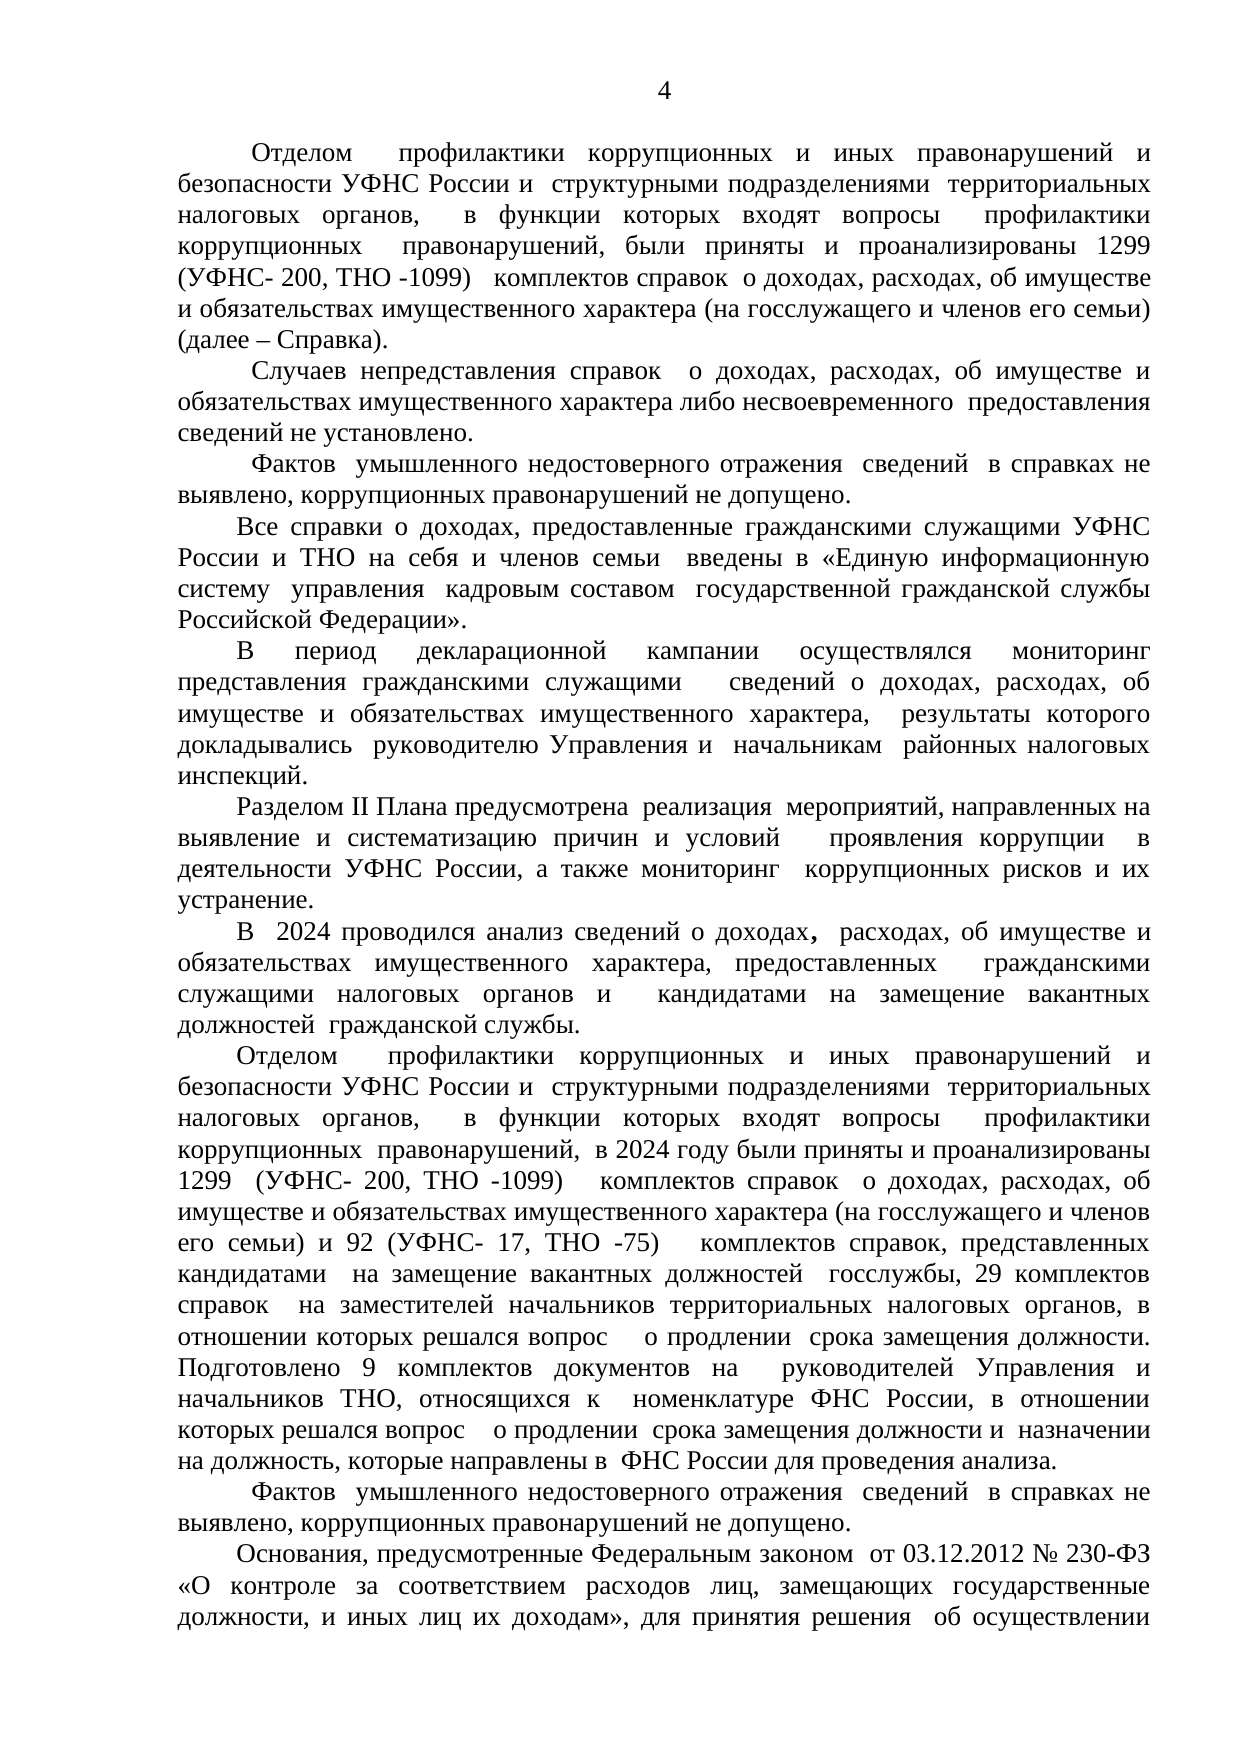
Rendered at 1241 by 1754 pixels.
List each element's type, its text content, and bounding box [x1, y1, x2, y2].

text Отделом профилактики коррупционных и иных правонарушений и безопасности УФНС России и структурными подразделениями территориальных налоговых органов, в функции которых входят вопросы профилактики коррупционных правонарушений, были приняты и проанализированы 1299 (УФНС- 200, ТНО -1099) комплектов справок о доходах, расходах, об имуществе и обязательствах имущественного характера (на госслужащего и членов его семьи) (далее – Справка). [177, 136, 1152, 354]
text Случаев непредставления справок о доходах, расходах, об имуществе и обязательствах имущественного характера либо несвоевременного предоставления сведений не установлено. [177, 354, 1152, 447]
text В период декларационной кампании осуществлялся мониторинг представления гражданскими служащими сведений о доходах, расходах, об имуществе и обязательствах имущественного характера, результаты которого докладывались руководителю Управления и начальникам районных налоговых инспекций. [177, 634, 1152, 790]
text Разделом II Плана предусмотрена реализация мероприятий, направленных на выявление и систематизацию причин и условий проявления коррупции в деятельности УФНС России, а также мониторинг коррупционных рисков и их устранение. [177, 790, 1152, 915]
text Отделом профилактики коррупционных и иных правонарушений и безопасности УФНС России и структурными подразделениями территориальных налоговых органов, в функции которых входят вопросы профилактики коррупционных правонарушений, в 2024 году были приняты и проанализированы 1299 (УФНС- 200, ТНО -1099) комплектов справок о доходах, расходах, об имуществе и обязательствах имущественного характера (на госслужащего и членов его семьи) и 92 (УФНС- 17, ТНО -75) комплектов справок, представленных кандидатами на замещение вакантных должностей госслужбы, 29 комплектов справок на заместителей начальников территориальных налоговых органов, в отношении которых решался вопрос о продлении срока замещения должности. Подготовлено 9 комплектов документов на руководителей Управления и начальников ТНО, относящихся к номенклатуре ФНС России, в отношении которых решался вопрос о продлении срока замещения должности и назначении на должность, которые направлены в ФНС России для проведения анализа. [177, 1039, 1152, 1475]
text Все справки о доходах, предоставленные гражданскими служащими УФНС России и ТНО на себя и членов семьи введены в «Единую информационную систему управления кадровым составом государственной гражданской службы Российской Федерации». [177, 510, 1152, 634]
text Фактов умышленного недостоверного отражения сведений в справках не выявлено, коррупционных правонарушений не допущено. [177, 447, 1152, 510]
text В 2024 проводился анализ сведений о доходах, расходах, об имуществе и обязательствах имущественного характера, предоставленных гражданскими служащими налоговых органов и кандидатами на замещение вакантных должностей гражданской службы. [177, 915, 1152, 1039]
text Фактов умышленного недостоверного отражения сведений в справках не выявлено, коррупционных правонарушений не допущено. [177, 1475, 1152, 1538]
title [177, 1538, 1152, 1631]
